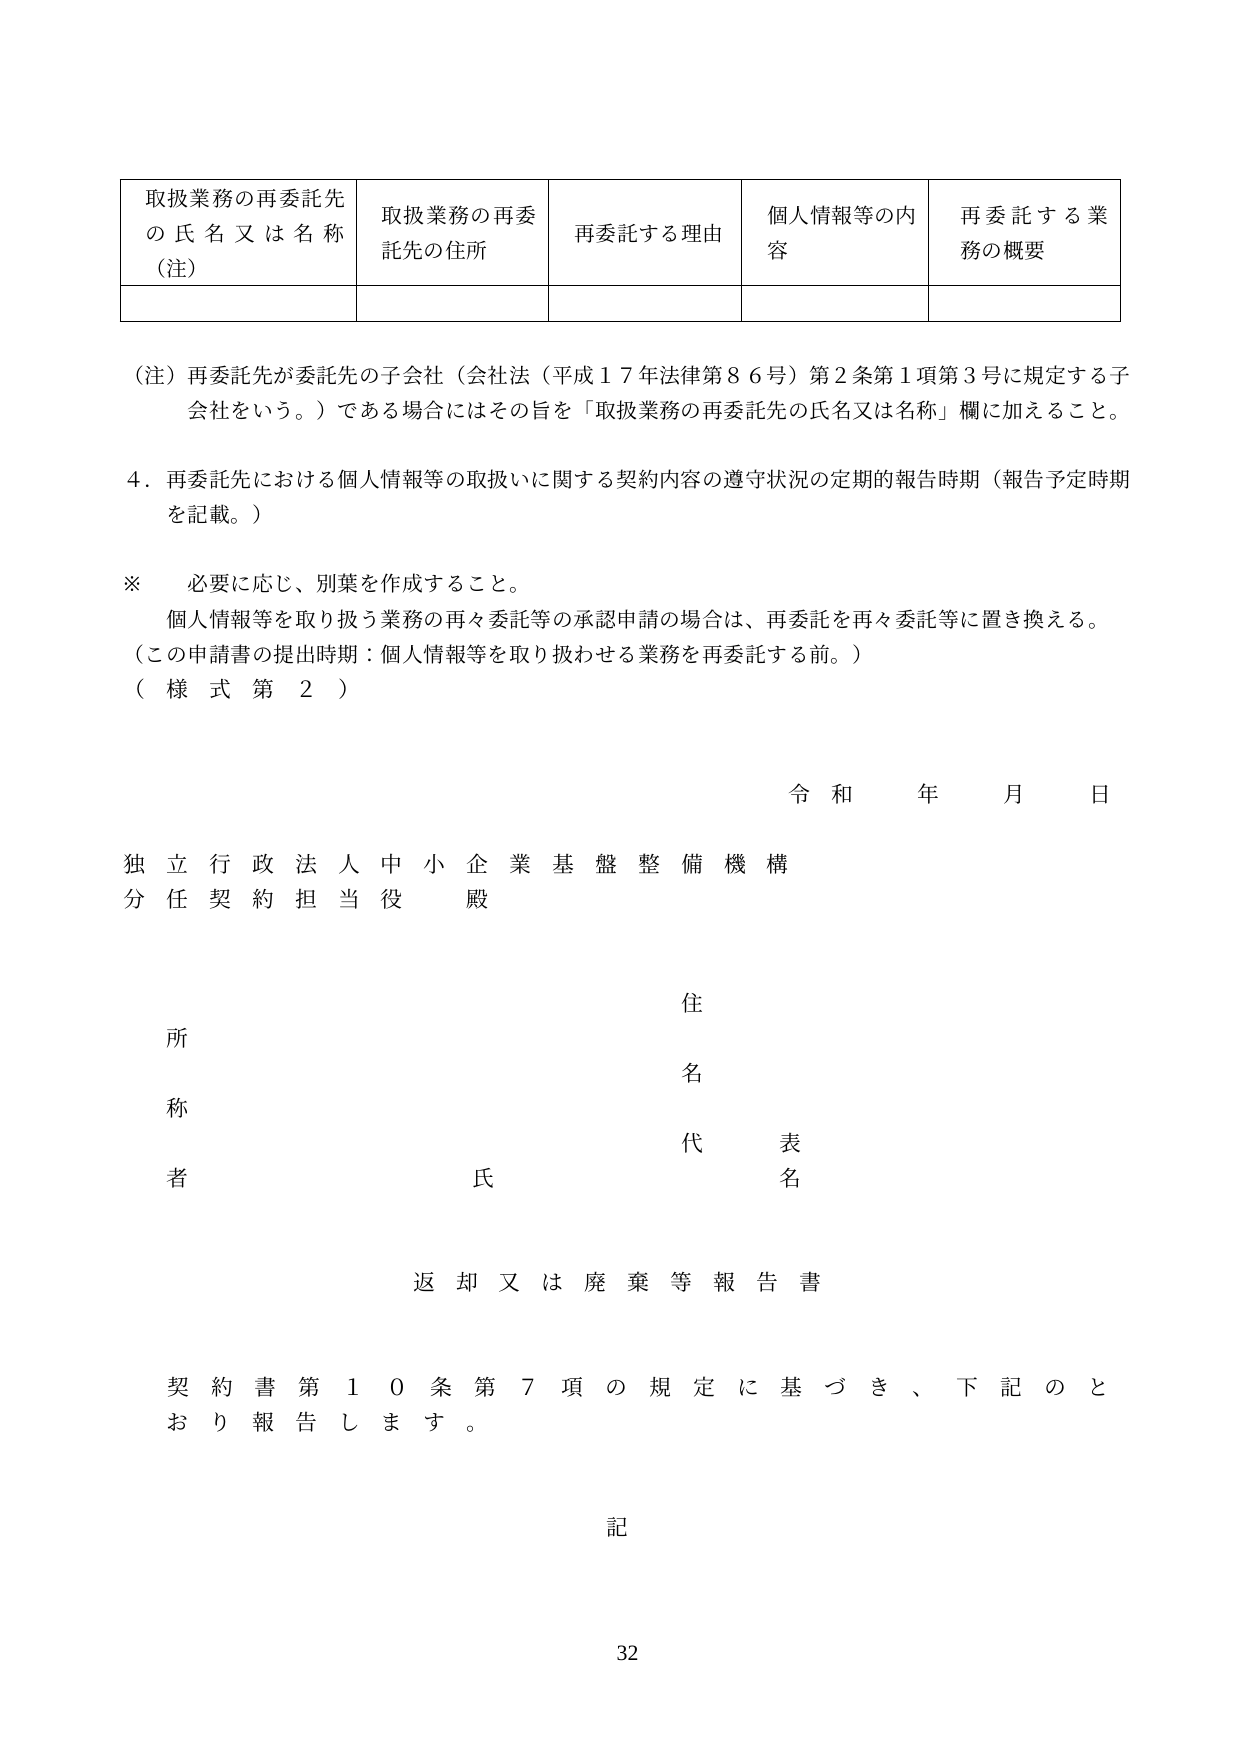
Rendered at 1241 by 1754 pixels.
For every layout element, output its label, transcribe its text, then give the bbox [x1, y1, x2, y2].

table_header 取扱業務の再委託先の氏名又は名称（注） [121, 180, 356, 285]
text ※ 必要に応じ、別葉を作成すること。 [123, 566, 1132, 601]
table_cell [929, 286, 1120, 321]
table_header 個人情報等の内容 [742, 180, 928, 285]
text （注）再委託先が委託先の子会社（会社法（平成１７年法律第８６号）第２条第１項第３号に規定する子会社をいう。）である場合にはその旨を「取扱業務の再委託先の氏名又は名称」欄に加えること。 [123, 357, 1132, 426]
table_header 取扱業務の再委託先の住所 [357, 180, 548, 285]
text 独立行政法人中小企業基盤整備機構 [123, 845, 1132, 880]
text （この申請書の提出時期：個人情報等を取り扱わせる業務を再委託する前。） [123, 636, 1132, 671]
table_header 再委託する業務の概要 [929, 180, 1120, 285]
table_cell [357, 286, 548, 321]
subtitle 記 [123, 1508, 1132, 1543]
text ４．再委託先における個人情報等の取扱いに関する契約内容の遵守状況の定期的報告時期（報告予定時期を記載。） [123, 461, 1132, 531]
text 名 称 [152, 1054, 822, 1124]
table_cell [742, 286, 928, 321]
text 分任契約担当役 殿 [123, 880, 1132, 915]
text 個人情報等を取り扱う業務の再々委託等の承認申請の場合は、再委託を再々委託等に置き換える。 [145, 601, 1132, 636]
text 住 所 [152, 985, 822, 1054]
table_header 再委託する理由 [549, 180, 741, 285]
table_cell [121, 286, 356, 321]
text 令和 年 月 日 [123, 775, 1132, 810]
table_cell [549, 286, 741, 321]
text 代 表 者 氏 名 [152, 1124, 822, 1194]
text 契約書第１０条第７項の規定に基づき、下記のとおり報告します。 [123, 1369, 1132, 1438]
text 返却又は廃棄等報告書 [123, 1264, 1132, 1299]
text （様式第２） [123, 671, 1132, 706]
